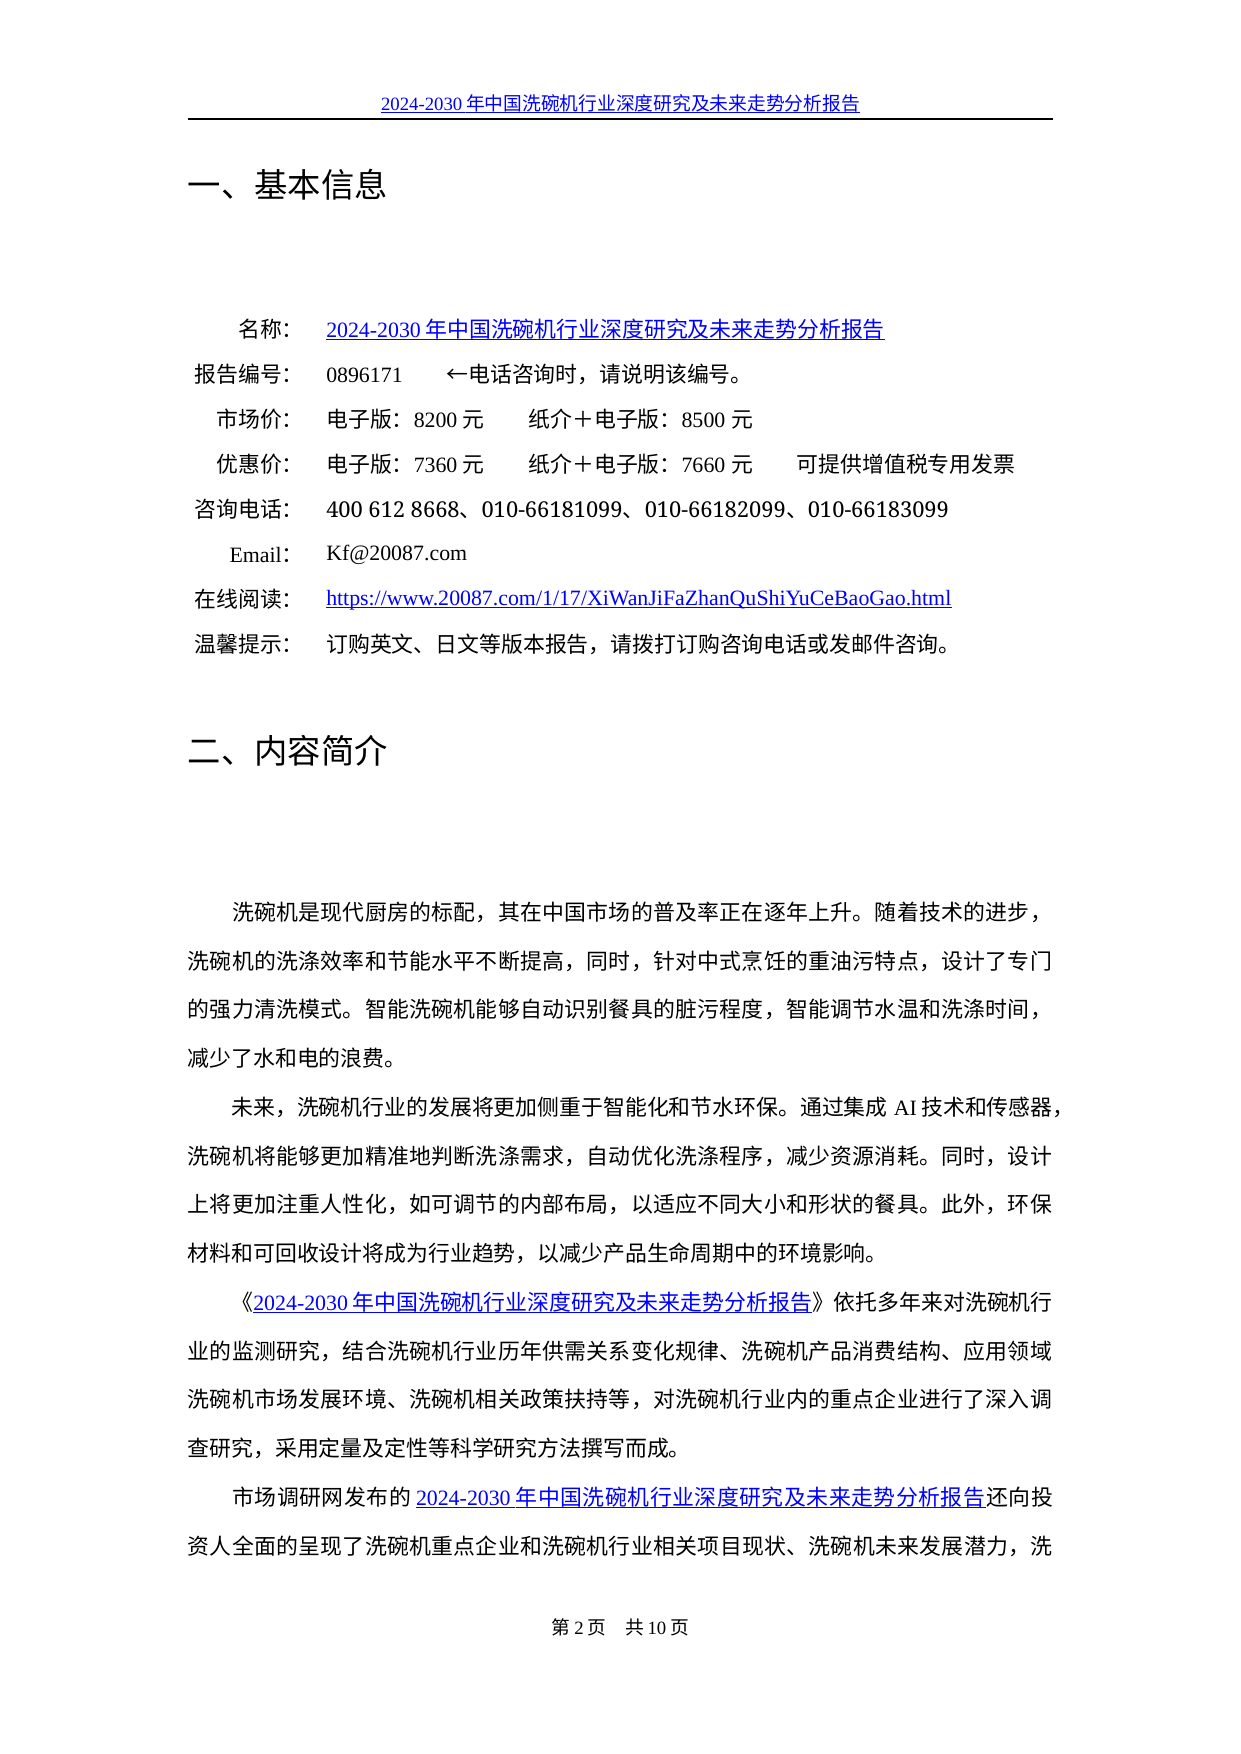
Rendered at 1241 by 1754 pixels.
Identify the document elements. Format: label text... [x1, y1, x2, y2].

table_cell 0896171 ←电话咨询时，请说明该编号。 [315, 357, 1073, 402]
table_header 名称： [167, 312, 315, 357]
table_cell 订购英文、日文等版本报告，请拨打订购咨询电话或发邮件咨询。 [315, 627, 1073, 672]
table_cell 在线阅读： [167, 582, 315, 627]
table_cell 400 612 8668、010-66181099、010-66182099、010-66183099 [315, 492, 1073, 537]
table_cell Kf@20087.com [315, 537, 1073, 582]
table_cell 温馨提示： [167, 627, 315, 672]
table_cell 电子版：7360 元 纸介＋电子版：7660 元 可提供增值税专用发票 [315, 447, 1073, 492]
table_header 2024-2030年中国洗碗机行业深度研究及未来走势分析报告 [315, 312, 1073, 357]
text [187, 894, 1053, 1561]
title 二、内容简介 [187, 717, 1053, 782]
table_cell [315, 582, 1073, 627]
title 一、基本信息 [187, 150, 1053, 215]
table_cell 咨询电话： [167, 492, 315, 537]
table_cell Email： [167, 537, 315, 582]
table_cell 市场价： [167, 402, 315, 447]
table_cell 报告编号： [167, 357, 315, 402]
table_cell 电子版：8200 元 纸介＋电子版：8500 元 [315, 402, 1073, 447]
table_cell 优惠价： [167, 447, 315, 492]
